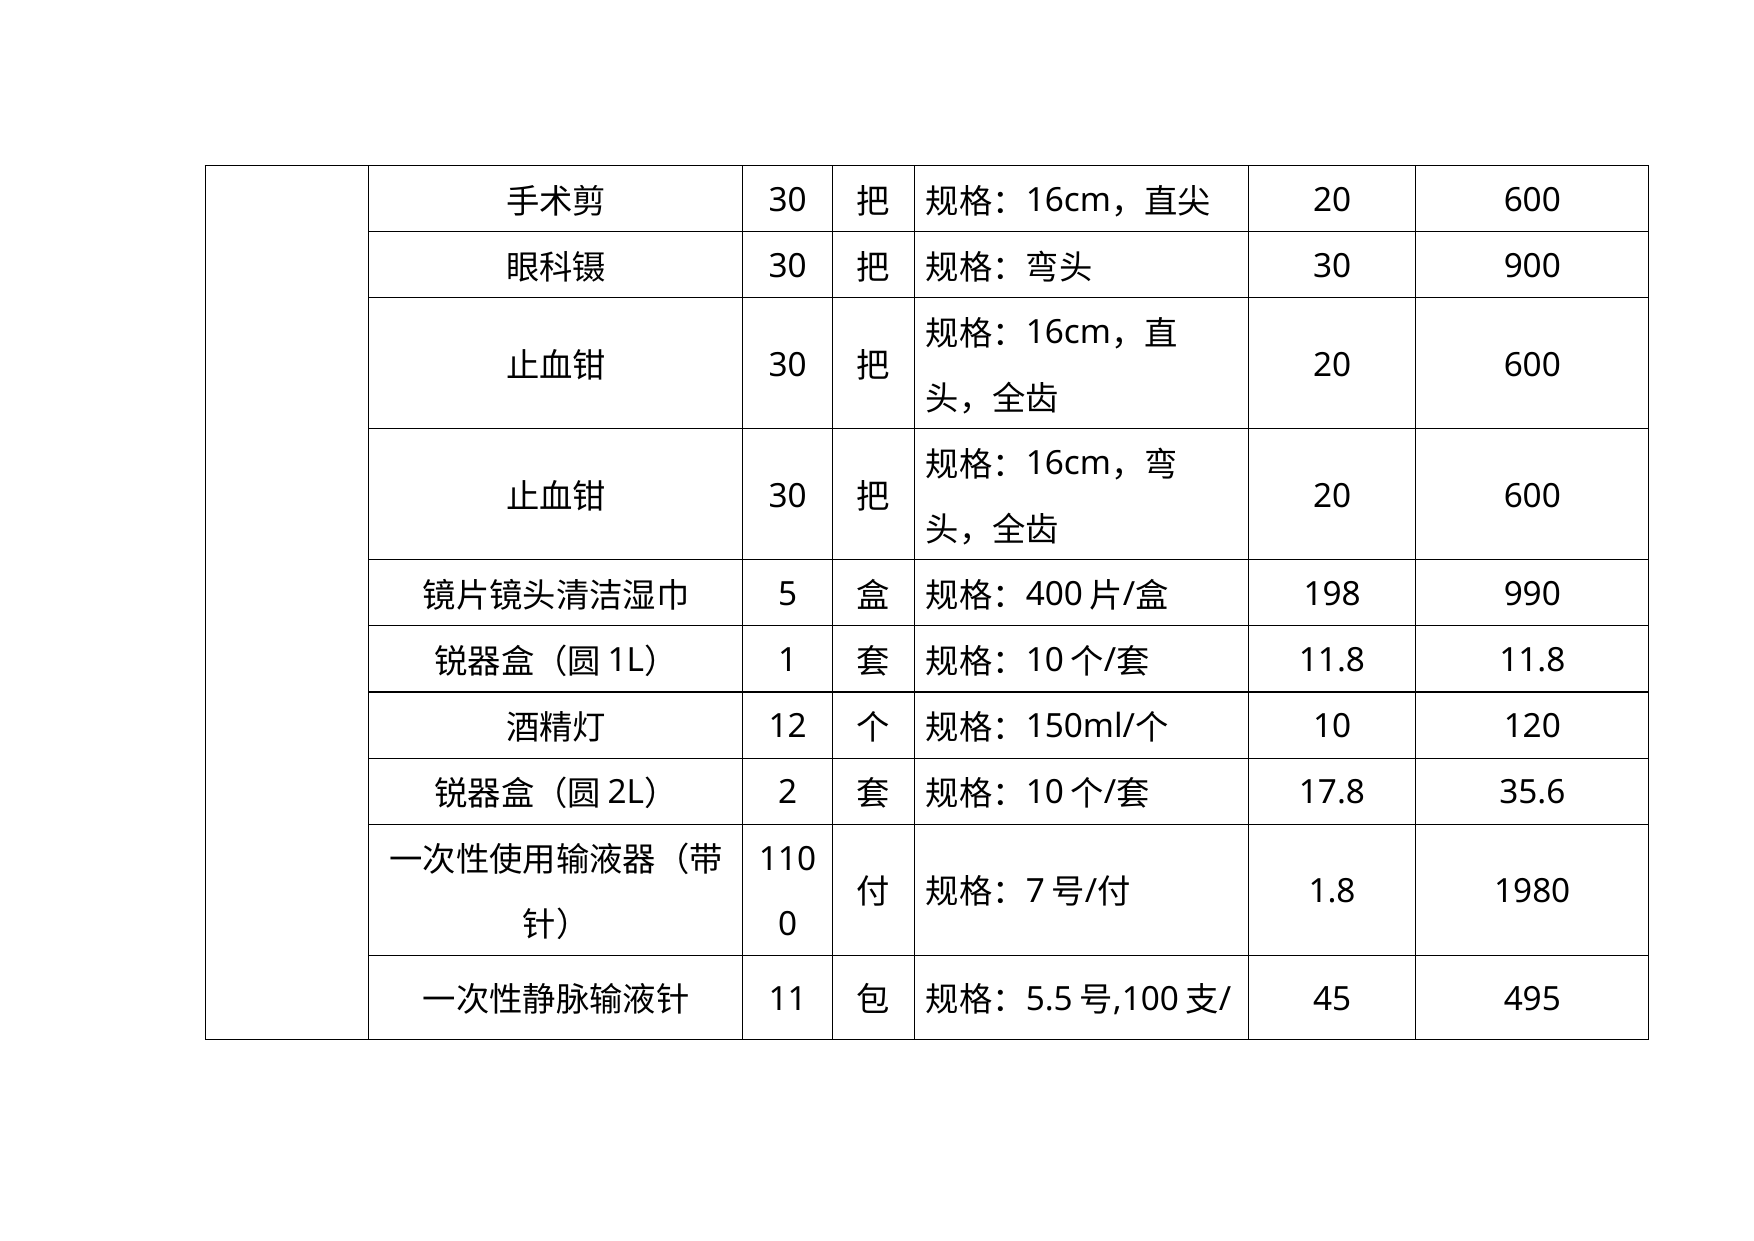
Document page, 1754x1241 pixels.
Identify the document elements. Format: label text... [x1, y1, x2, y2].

table_cell 锐器盒（圆2L） [369, 759, 742, 823]
table_cell 规格：400片/盒 [915, 560, 1248, 625]
table_cell 规格：16cm，直头，全齿 [915, 298, 1248, 428]
table_cell 30 [1249, 232, 1415, 297]
table_cell 规格：弯头 [915, 232, 1248, 297]
table_cell 一次性静脉输液针 [369, 956, 742, 1039]
table_cell 30 [743, 166, 832, 231]
table_cell 30 [743, 429, 832, 559]
table_cell 1 [743, 626, 832, 691]
table_cell 规格：7号/付 [915, 825, 1248, 954]
table_cell 600 [1416, 429, 1648, 559]
table_cell 手术剪 [369, 166, 742, 231]
table_cell 45 [1249, 956, 1415, 1039]
table_cell 1.8 [1249, 825, 1415, 954]
table_cell 1980 [1416, 825, 1648, 954]
table_cell 198 [1249, 560, 1415, 625]
table_cell 包 [833, 956, 914, 1039]
table_cell 一次性使用输液器（带针） [369, 825, 742, 954]
table_cell 止血钳 [369, 429, 742, 559]
table_cell 11 [743, 956, 832, 1039]
table_cell 把 [833, 166, 914, 231]
table_cell 5 [743, 560, 832, 625]
table_cell 套 [833, 759, 914, 823]
table_cell 付 [833, 825, 914, 954]
table_cell 20 [1249, 429, 1415, 559]
table_cell 11.8 [1249, 626, 1415, 691]
table_cell 11.8 [1416, 626, 1648, 691]
table_cell 把 [833, 429, 914, 559]
table_cell 30 [743, 232, 832, 297]
table_cell 20 [1249, 166, 1415, 231]
table_cell 眼科镊 [369, 232, 742, 297]
table_cell 规格：5.5号,100支/包 [915, 956, 1248, 1039]
table_cell 20 [1249, 298, 1415, 428]
table_cell 495 [1416, 956, 1648, 1039]
table_cell 规格：16cm，直尖 [915, 166, 1248, 231]
table_cell 镜片镜头清洁湿巾 [369, 560, 742, 625]
table_cell 规格：10个/套 [915, 759, 1248, 823]
table_cell 12 [743, 693, 832, 757]
table_cell 盒 [833, 560, 914, 625]
table_cell 止血钳 [369, 298, 742, 428]
table_cell 规格：16cm，弯头，全齿 [915, 429, 1248, 559]
table_cell 把 [833, 298, 914, 428]
table_cell 锐器盒（圆1L） [369, 626, 742, 691]
table_cell 2 [743, 759, 832, 823]
table_cell 35.6 [1416, 759, 1648, 823]
table_cell 30 [743, 298, 832, 428]
table_cell 600 [1416, 166, 1648, 231]
table_cell 把 [833, 232, 914, 297]
table_cell 120 [1416, 693, 1648, 757]
table_cell 900 [1416, 232, 1648, 297]
table_cell 规格：10个/套 [915, 626, 1248, 691]
table_cell 600 [1416, 298, 1648, 428]
table_cell 规格：150ml/个 [915, 693, 1248, 757]
table_cell 10 [1249, 693, 1415, 757]
table_cell 990 [1416, 560, 1648, 625]
table_cell 1100 [743, 825, 832, 954]
table_cell 套 [833, 626, 914, 691]
table_cell 酒精灯 [369, 693, 742, 757]
table_cell 个 [833, 693, 914, 757]
table_cell 17.8 [1249, 759, 1415, 823]
